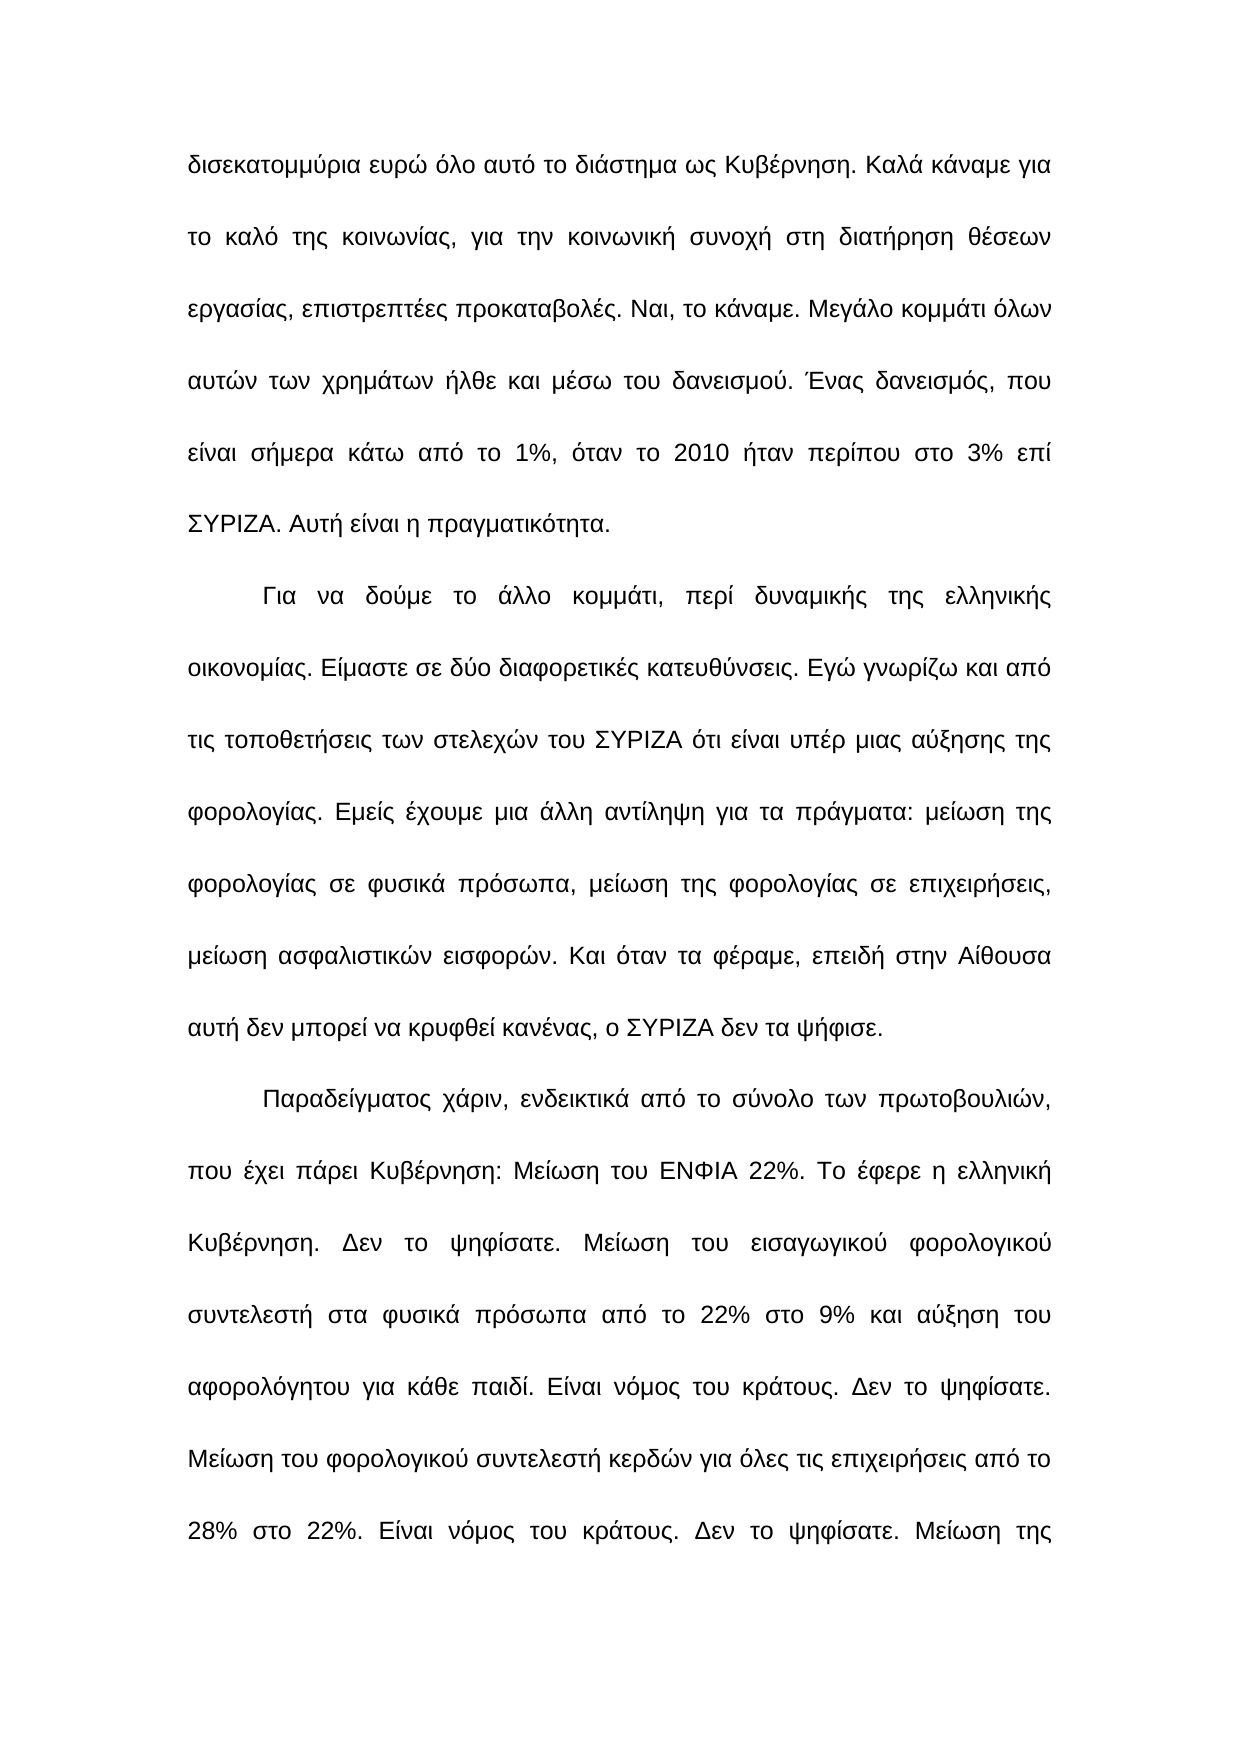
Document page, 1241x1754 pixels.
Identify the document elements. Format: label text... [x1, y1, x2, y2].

text Για να δούμε το άλλο κομμάτι, περί δυναμικής της ελληνικής οικονομίας. Είμαστε σε δύο διαφορετικές κατευθύνσεις. Εγώ γνωρίζω και από τις τοποθετήσεις των στελεχών του ΣΥΡΙΖΑ ότι είναι υπέρ μιας αύξησης της φορολογίας. Εμείς έχουμε μια άλλη αντίληψη για τα πράγματα: μείωση της φορολογίας σε φυσικά πρόσωπα, μείωση της φορολογίας σε επιχειρήσεις, μείωση ασφαλιστικών εισφορών. Και όταν τα φέραμε, επειδή στην Αίθουσα αυτή δεν μπορεί να κρυφθεί κανένας, ο ΣΥΡΙΖΑ δεν τα ψήφισε. [187, 581, 1053, 1041]
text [187, 1084, 1053, 1544]
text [187, 150, 1053, 538]
